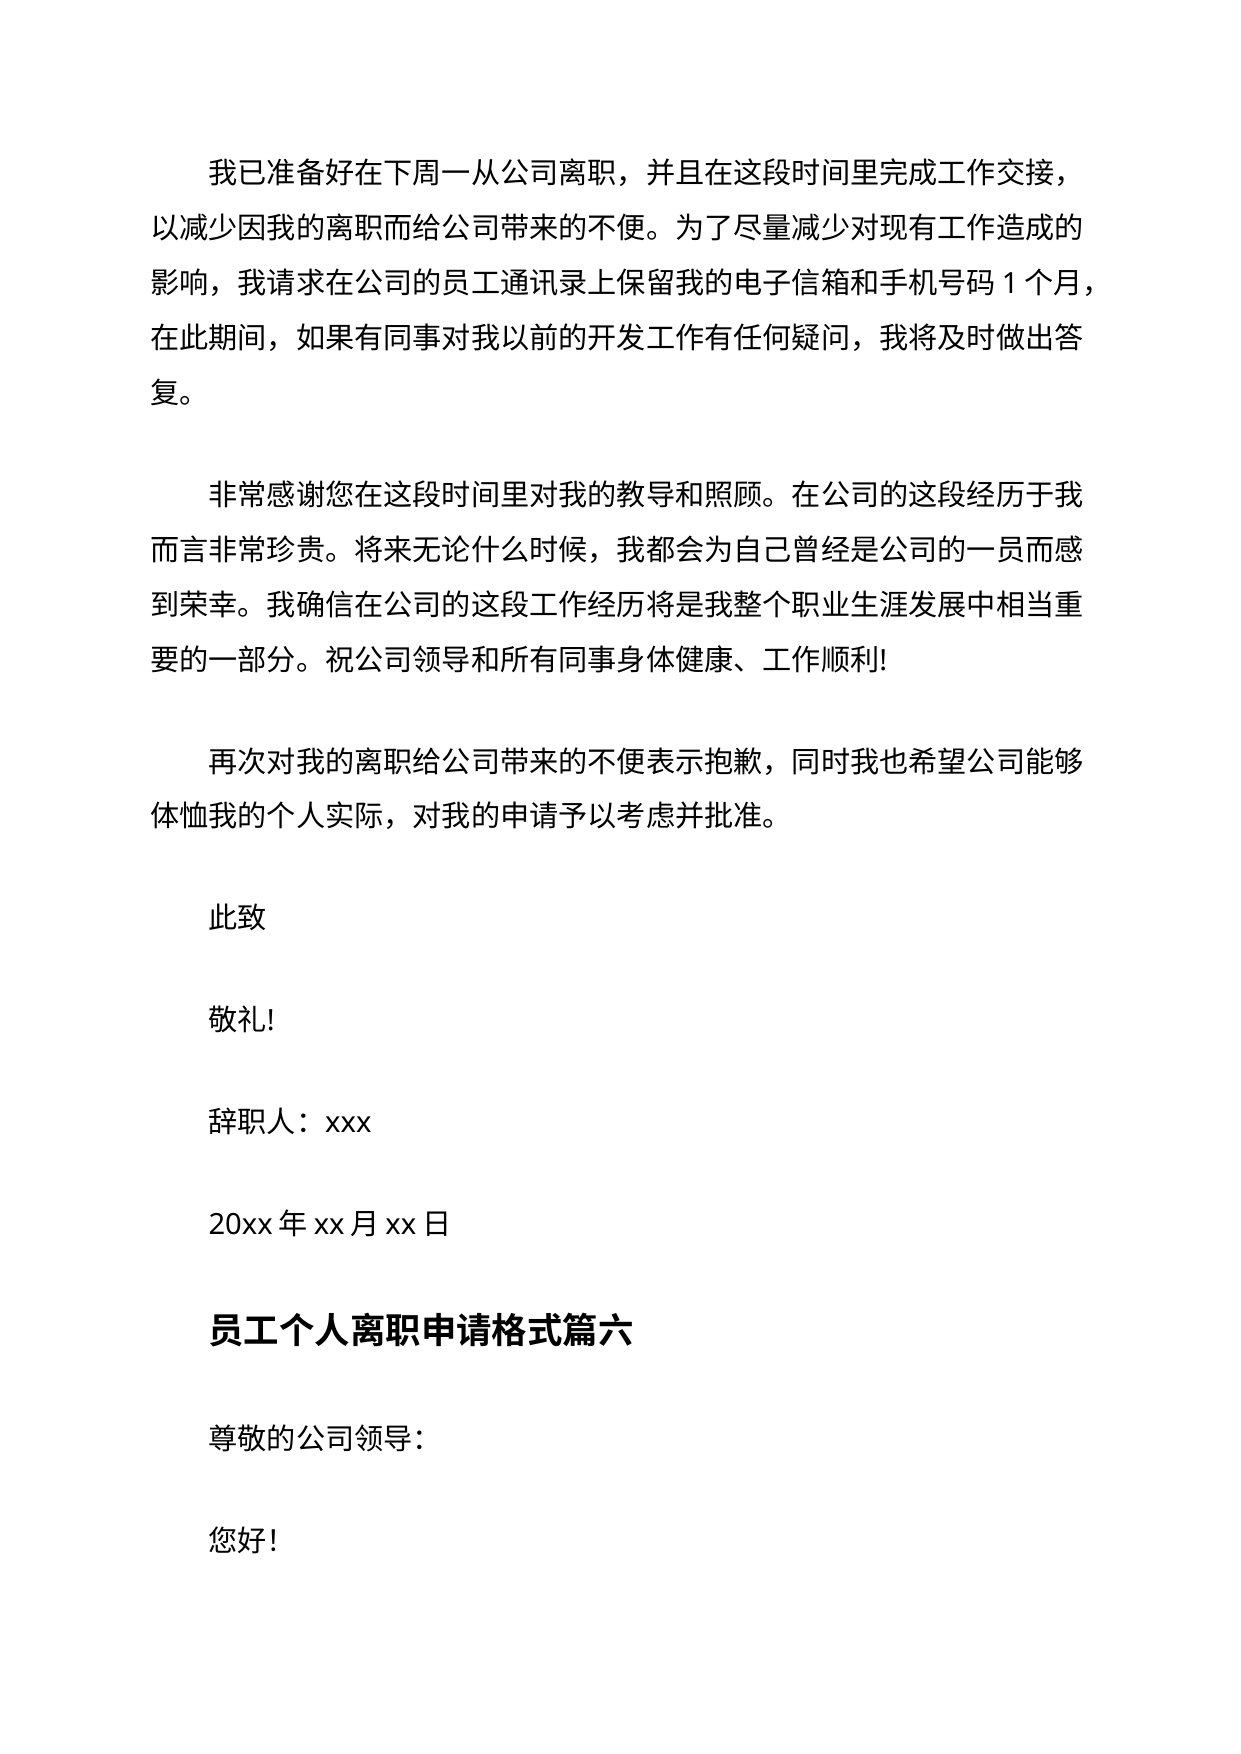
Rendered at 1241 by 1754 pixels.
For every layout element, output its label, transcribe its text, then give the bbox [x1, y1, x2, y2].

text 尊敬的公司领导： [150, 1416, 1090, 1458]
text 员工个人离职申请格式篇六 [150, 1302, 1090, 1354]
text 非常感谢您在这段时间里对我的教导和照顾。在公司的这段经历于我而言非常珍贵。将来无论什么时候，我都会为自己曾经是公司的一员而感到荣幸。我确信在公司的这段工作经历将是我整个职业生涯发展中相当重要的一部分。祝公司领导和所有同事身体健康、工作顺利! [150, 471, 1090, 678]
text 您好！ [150, 1518, 1090, 1560]
text 我已准备好在下周一从公司离职，并且在这段时间里完成工作交接，以减少因我的离职而给公司带来的不便。为了尽量减少对现有工作造成的影响，我请求在公司的员工通讯录上保留我的电子信箱和手机号码1个月，在此期间，如果有同事对我以前的开发工作有任何疑问，我将及时做出答复。 [150, 150, 1090, 412]
text 辞职人：xxx [150, 1098, 1090, 1141]
text 20xx年xx月xx日 [150, 1201, 1090, 1243]
text 再次对我的离职给公司带来的不便表示抱歉，同时我也希望公司能够体恤我的个人实际，对我的申请予以考虑并批准。 [150, 738, 1090, 835]
text 此致 [150, 895, 1090, 937]
text 敬礼! [150, 997, 1090, 1039]
